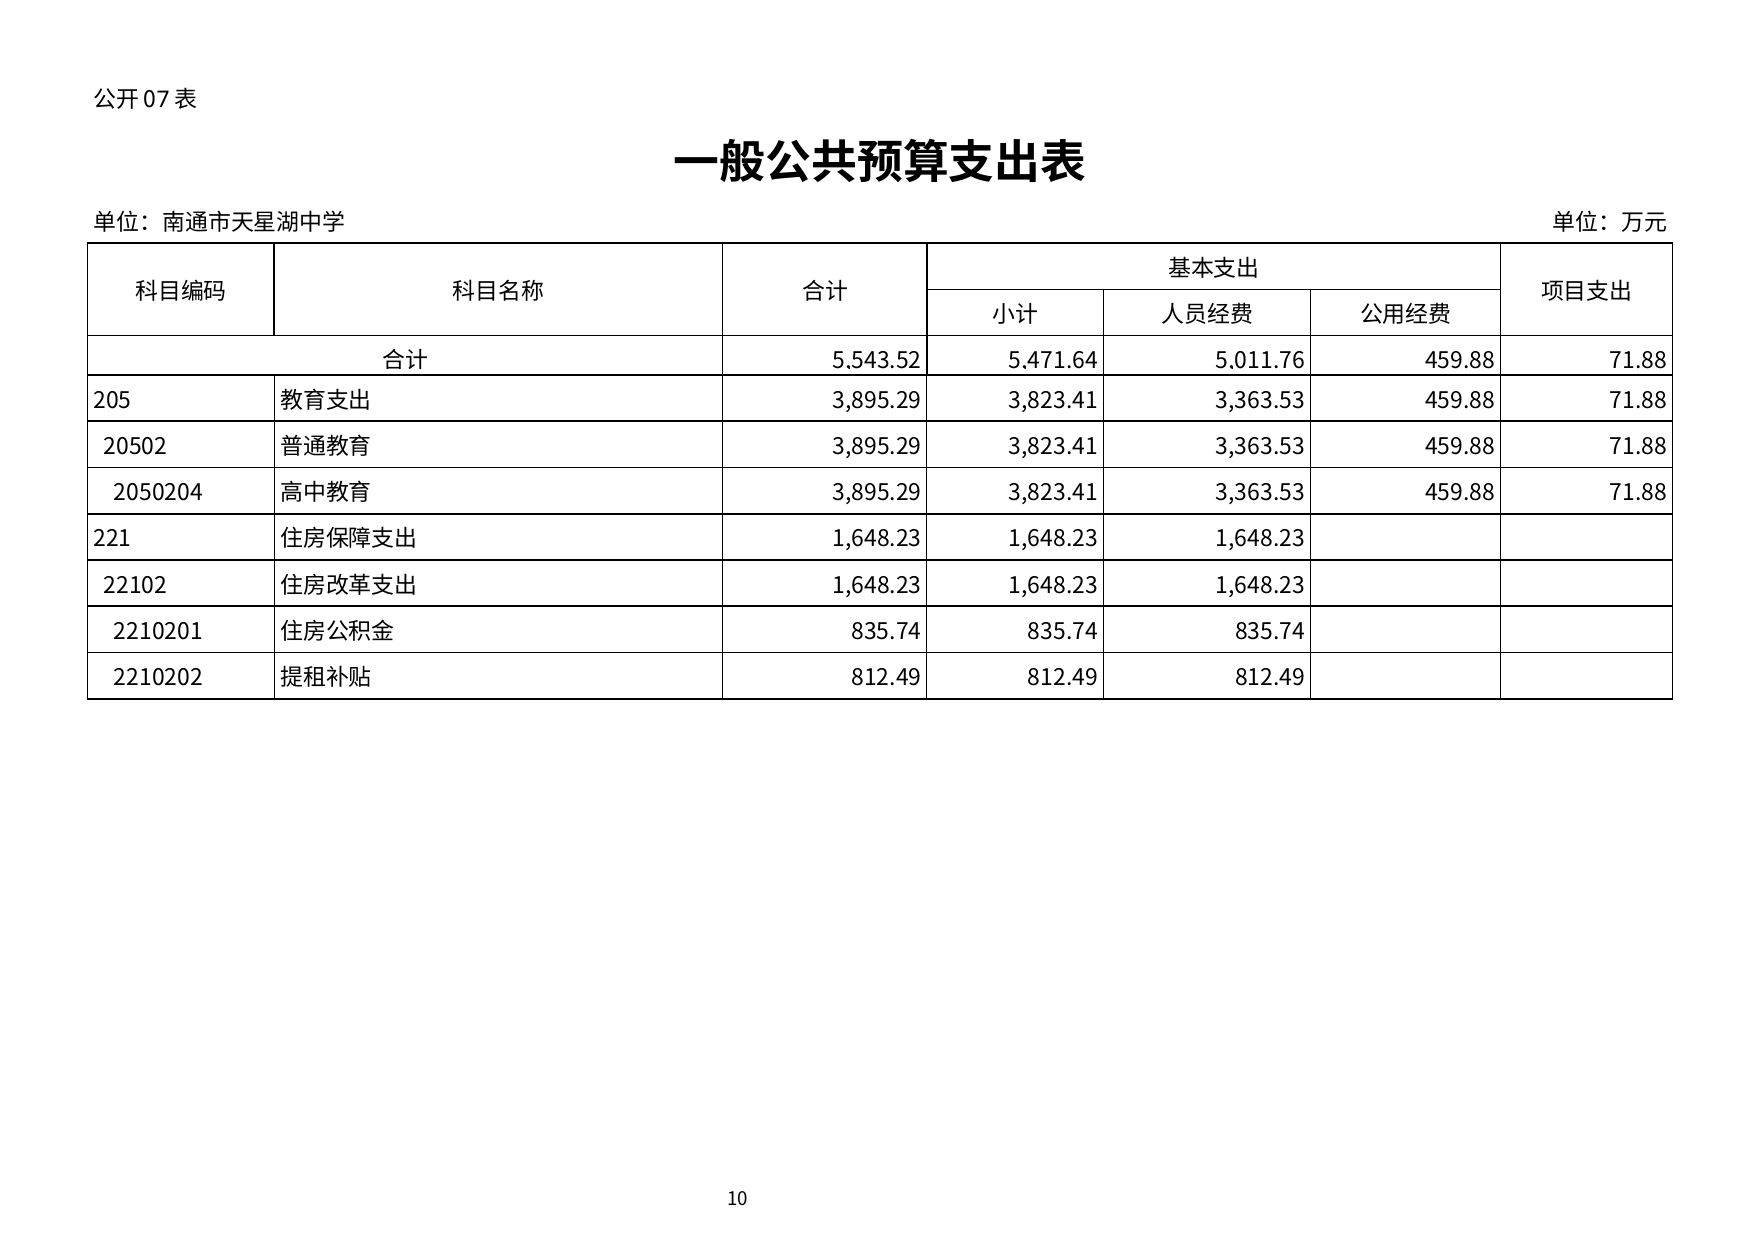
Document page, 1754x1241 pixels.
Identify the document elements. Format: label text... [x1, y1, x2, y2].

table_cell 单位：万元 [1501, 198, 1672, 242]
table_cell 1,648.23 [723, 515, 926, 559]
table_cell 835.74 [1104, 607, 1310, 652]
table_cell 住房保障支出 [275, 515, 722, 559]
table_cell [1501, 515, 1672, 559]
table_header 公开07表 [88, 75, 1672, 120]
table_cell 基本支出 [928, 244, 1500, 288]
table_cell 3,895.29 [723, 376, 926, 420]
table_cell 合计 [723, 244, 926, 335]
table_cell 459.88 [1311, 376, 1500, 420]
table_cell [1501, 607, 1672, 652]
table_cell 2050204 [88, 468, 274, 513]
table_cell 1,648.23 [927, 561, 1103, 605]
table_cell 住房改革支出 [275, 561, 722, 605]
table_cell 3,895.29 [723, 422, 926, 467]
table_cell 2210201 [88, 607, 274, 652]
table_cell 3,823.41 [927, 468, 1103, 513]
table_cell 提租补贴 [275, 653, 722, 698]
table_cell 1,648.23 [927, 515, 1103, 559]
table_cell 科目编码 [88, 244, 273, 335]
table_cell 3,895.29 [723, 468, 926, 513]
table_cell 合计 [88, 336, 722, 374]
table_cell 205 [88, 376, 274, 420]
table_cell 1,648.23 [723, 561, 926, 605]
table_cell 812.49 [1104, 653, 1310, 698]
table_cell [1311, 561, 1500, 605]
table_cell 5,011.76 [1104, 336, 1310, 374]
table_cell 459.88 [1311, 336, 1500, 374]
table_cell 项目支出 [1501, 244, 1672, 335]
table_cell 3,363.53 [1104, 376, 1310, 420]
table_cell 459.88 [1311, 422, 1500, 467]
table_cell 普通教育 [275, 422, 722, 467]
table_cell 812.49 [927, 653, 1103, 698]
table_cell 5,471.64 [928, 336, 1103, 374]
table_cell 公用经费 [1311, 290, 1500, 335]
table_cell 5,543.52 [723, 336, 926, 374]
table_cell 一般公共预算支出表 [88, 120, 1672, 198]
table_cell [1311, 515, 1500, 559]
table_cell 835.74 [927, 607, 1103, 652]
table_cell 单位：南通市天星湖中学 [88, 198, 1501, 242]
table_cell 高中教育 [275, 468, 722, 513]
table_cell 22102 [88, 561, 274, 605]
table_cell 835.74 [723, 607, 926, 652]
table_cell 20502 [88, 422, 274, 467]
table_cell 住房公积金 [275, 607, 722, 652]
table_cell 812.49 [723, 653, 926, 698]
table_cell 71.88 [1501, 336, 1672, 374]
table_cell 教育支出 [275, 376, 722, 420]
table_cell 3,363.53 [1104, 422, 1310, 467]
table_cell 71.88 [1501, 376, 1672, 420]
table_cell 1,648.23 [1104, 561, 1310, 605]
table_cell 小计 [928, 290, 1103, 335]
table_cell 3,823.41 [927, 422, 1103, 467]
table_cell 71.88 [1501, 422, 1672, 467]
table_cell 2210202 [88, 653, 274, 698]
table_cell 459.88 [1311, 468, 1500, 513]
table_cell [1501, 561, 1672, 605]
table_cell 科目名称 [275, 244, 722, 335]
table_cell 3,363.53 [1104, 468, 1310, 513]
table_cell 人员经费 [1104, 290, 1310, 335]
table_cell 71.88 [1501, 468, 1672, 513]
table_cell 1,648.23 [1104, 515, 1310, 559]
table_cell 221 [88, 515, 274, 559]
table_cell [1311, 607, 1500, 652]
table_cell [1501, 653, 1672, 698]
table_cell 3,823.41 [927, 376, 1103, 420]
table_cell [1311, 653, 1500, 698]
